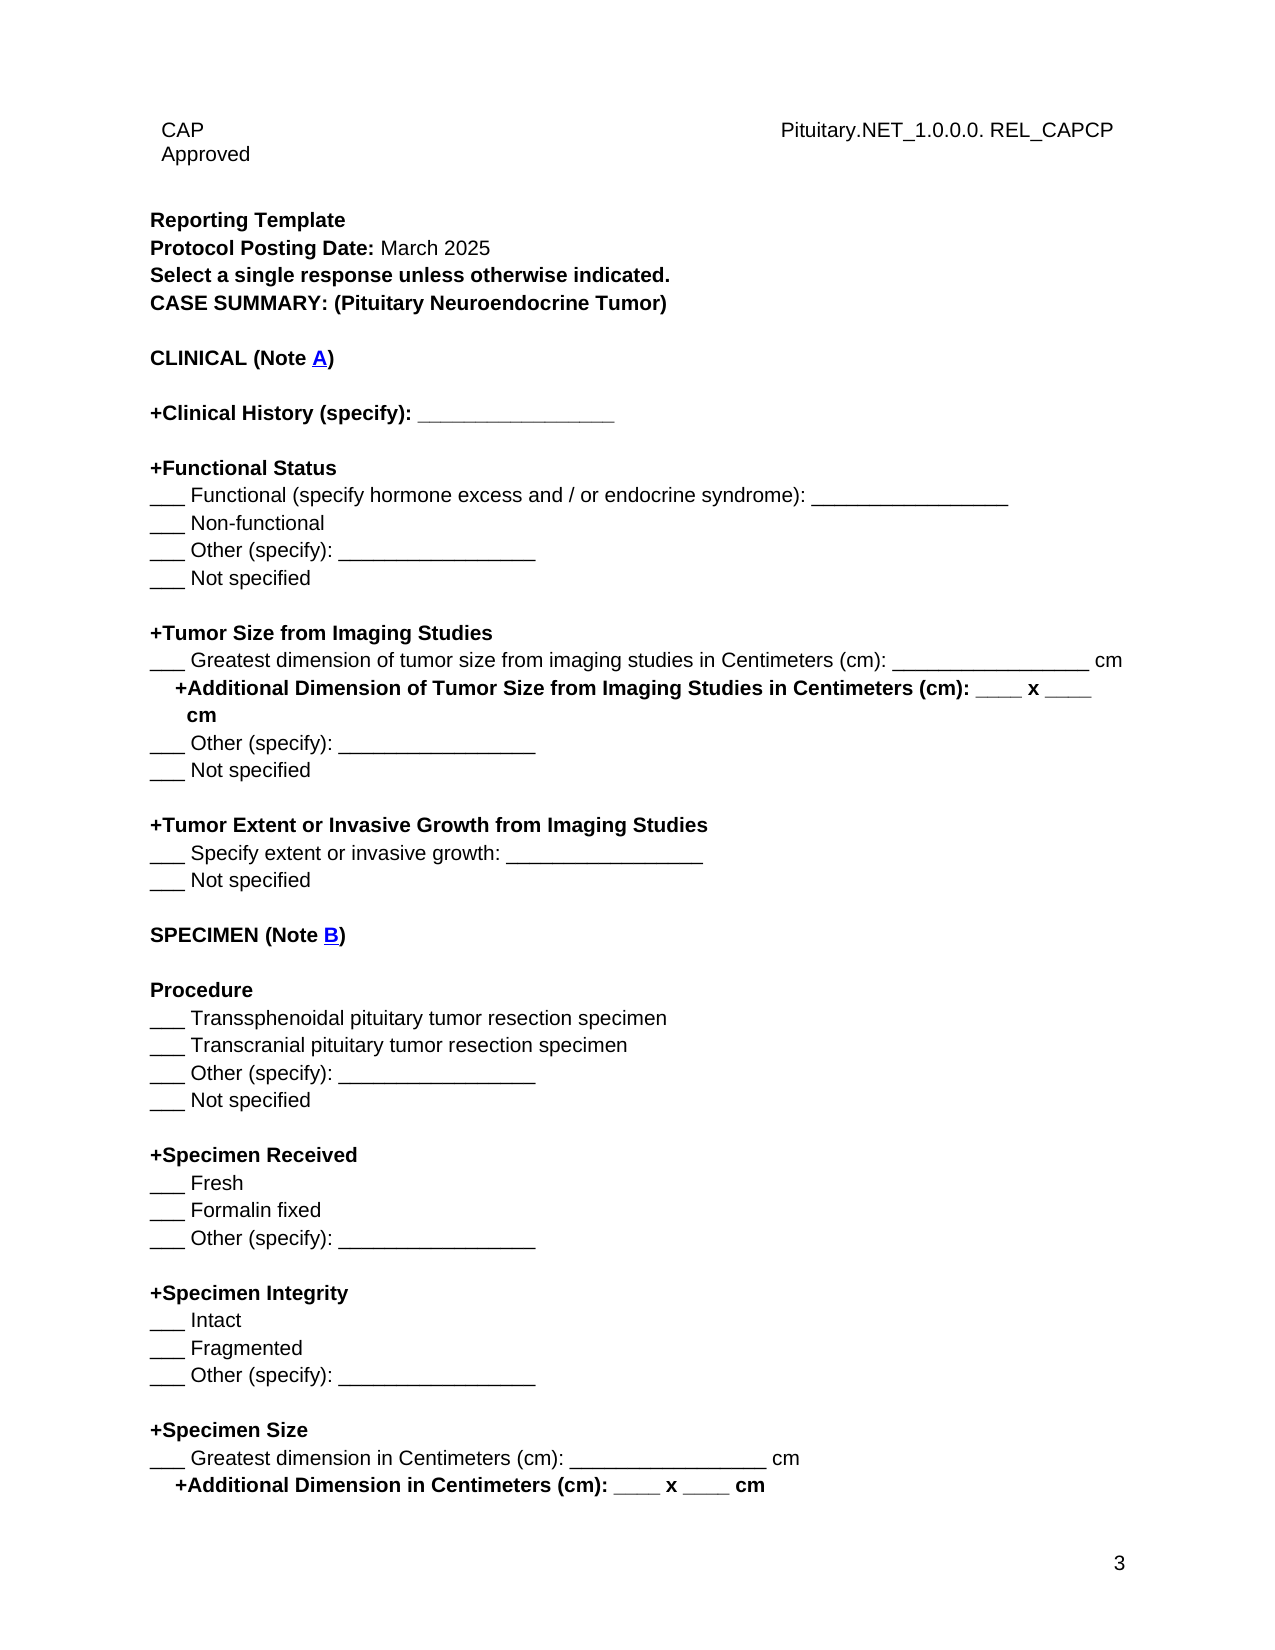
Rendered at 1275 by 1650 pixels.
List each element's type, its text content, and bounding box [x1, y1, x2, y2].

text Select a single response unless otherwise indicated. [150, 263, 1125, 287]
text ___ Fragmented [150, 1335, 1125, 1359]
text ___ Transsphenoidal pituitary tumor resection specimen [150, 1005, 1125, 1029]
text Procedure [150, 978, 1125, 1002]
text Protocol Posting Date: March 2025 [150, 235, 1125, 259]
text ___ Other (specify): _________________ [150, 1363, 1125, 1387]
text ___ Not specified [150, 868, 1125, 892]
text ___ Specify extent or invasive growth: _________________ [150, 840, 1125, 864]
text ___ Greatest dimension of tumor size from imaging studies in Centimeters (cm): _________________ cm [150, 648, 1125, 672]
text +Additional Dimension of Tumor Size from Imaging Studies in Centimeters (cm): ____ x ____ [150, 675, 1125, 699]
text ___ Fresh [150, 1170, 1125, 1194]
text +Specimen Integrity [150, 1280, 1125, 1304]
text ___ Intact [150, 1308, 1125, 1332]
text ___ Non-functional [150, 510, 1125, 534]
text ___ Formalin fixed [150, 1198, 1125, 1222]
text CASE SUMMARY: (Pituitary Neuroendocrine Tumor) [150, 290, 1125, 314]
text ___ Functional (specify hormone excess and / or endocrine syndrome): _________________ [150, 483, 1125, 507]
text ___ Greatest dimension in Centimeters (cm): _________________ cm [150, 1445, 1125, 1469]
text +Tumor Size from Imaging Studies [150, 620, 1125, 644]
text SPECIMEN (Note B) [150, 923, 1125, 947]
text +Additional Dimension in Centimeters (cm): ____ x ____ cm [150, 1473, 1125, 1497]
text +Clinical History (specify): _________________ [150, 400, 1125, 424]
text +Specimen Received [150, 1143, 1125, 1167]
text cm [150, 703, 1125, 727]
text ___ Other (specify): _________________ [150, 1060, 1125, 1084]
text ___ Other (specify): _________________ [150, 538, 1125, 562]
text ___ Not specified [150, 565, 1125, 589]
text +Tumor Extent or Invasive Growth from Imaging Studies [150, 813, 1125, 837]
text Reporting Template [150, 208, 1125, 232]
text ___ Not specified [150, 758, 1125, 782]
text CLINICAL (Note A) [150, 345, 1125, 369]
text ___ Other (specify): _________________ [150, 1225, 1125, 1249]
text +Specimen Size [150, 1418, 1125, 1442]
text ___ Other (specify): _________________ [150, 730, 1125, 754]
text ___ Not specified [150, 1088, 1125, 1112]
text +Functional Status [150, 455, 1125, 479]
text ___ Transcranial pituitary tumor resection specimen [150, 1033, 1125, 1057]
